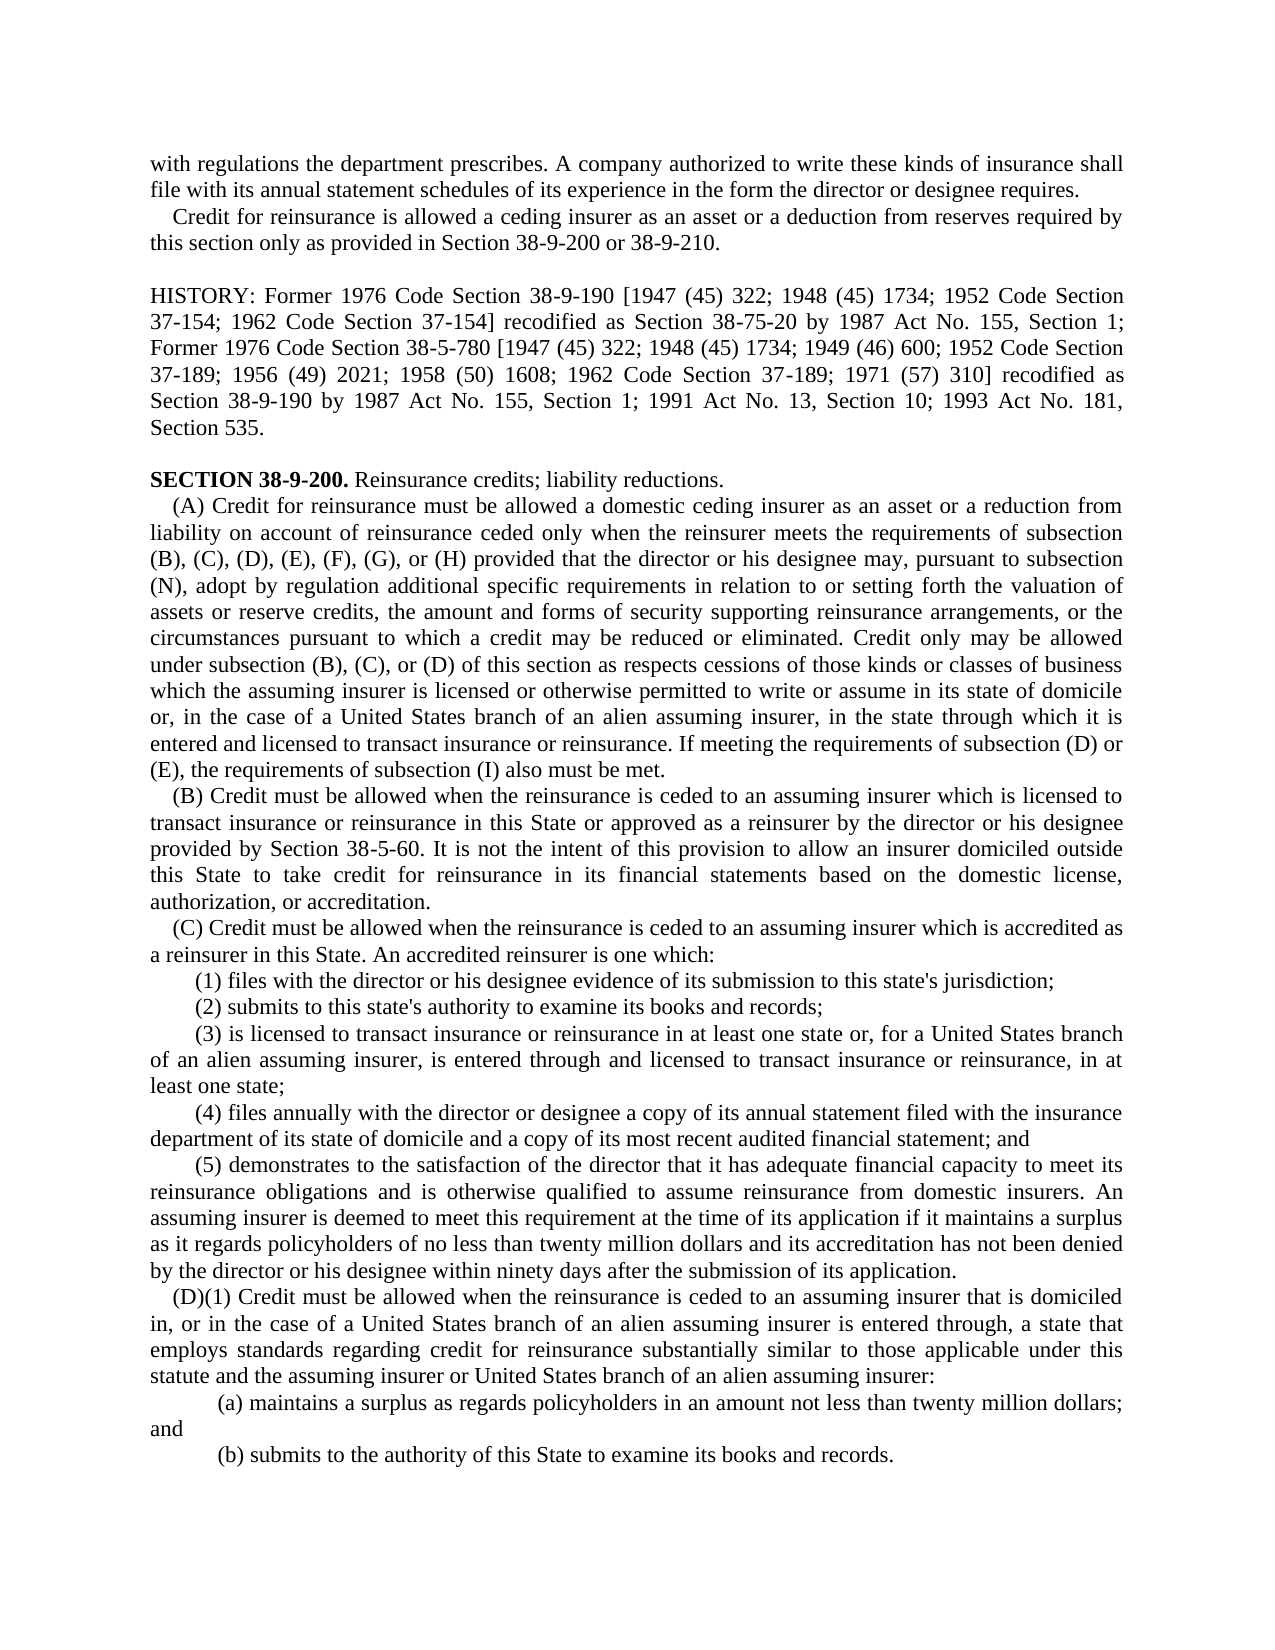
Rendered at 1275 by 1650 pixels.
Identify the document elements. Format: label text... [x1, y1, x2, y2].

text (B) Credit must be allowed when the reinsurance is ceded to an assuming insurer which is licensed to transact insurance or reinsurance in this State or approved as a reinsurer by the director or his designee provided by Section 38-5-60. It is not the intent of this provision to allow an insurer domiciled outside this State to take credit for reinsurance in its financial statements based on the domestic license, authorization, or accreditation. [150, 782, 1125, 914]
text (b) submits to the authority of this State to examine its books and records. [150, 1441, 1125, 1468]
text (3) is licensed to transact insurance or reinsurance in at least one state or, for a United States branch of an alien assuming insurer, is entered through and licensed to transact insurance or reinsurance, in at least one state; [150, 1020, 1125, 1099]
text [150, 150, 1125, 203]
text (5) demonstrates to the satisfaction of the director that it has adequate financial capacity to meet its reinsurance obligations and is otherwise qualified to assume reinsurance from domestic insurers. An assuming insurer is deemed to meet this requirement at the time of its application if it maintains a surplus as it regards policyholders of no less than twenty million dollars and its accreditation has not been denied by the director or his designee within ninety days after the submission of its application. [150, 1151, 1125, 1283]
text Credit for reinsurance is allowed a ceding insurer as an asset or a deduction from reserves required by this section only as provided in Section 38-9-200 or 38-9-210. [150, 203, 1125, 255]
text (D)(1) Credit must be allowed when the reinsurance is ceded to an assuming insurer that is domiciled in, or in the case of a United States branch of an alien assuming insurer is entered through, a state that employs standards regarding credit for reinsurance substantially similar to those applicable under this statute and the assuming insurer or United States branch of an alien assuming insurer: [150, 1283, 1125, 1389]
text (1) files with the director or his designee evidence of its submission to this state's jurisdiction; [150, 967, 1125, 993]
text (a) maintains a surplus as regards policyholders in an amount not less than twenty million dollars; and [150, 1389, 1125, 1441]
text (2) submits to this state's authority to examine its books and records; [150, 993, 1125, 1020]
text HISTORY: Former 1976 Code Section 38-9-190 [1947 (45) 322; 1948 (45) 1734; 1952 Code Section 37-154; 1962 Code Section 37-154] recodified as Section 38-75-20 by 1987 Act No. 155, Section 1; Former 1976 Code Section 38-5-780 [1947 (45) 322; 1948 (45) 1734; 1949 (46) 600; 1952 Code Section 37-189; 1956 (49) 2021; 1958 (50) 1608; 1962 Code Section 37-189; 1971 (57) 310] recodified as Section 38-9-190 by 1987 Act No. 155, Section 1; 1991 Act No. 13, Section 10; 1993 Act No. 181, Section 535. [150, 282, 1125, 440]
text (C) Credit must be allowed when the reinsurance is ceded to an assuming insurer which is accredited as a reinsurer in this State. An accredited reinsurer is one which: [150, 914, 1125, 967]
text (4) files annually with the director or designee a copy of its annual statement filed with the insurance department of its state of domicile and a copy of its most recent audited financial statement; and [150, 1099, 1125, 1151]
text SECTION 38-9-200. Reinsurance credits; liability reductions. [150, 466, 1125, 493]
text (A) Credit for reinsurance must be allowed a domestic ceding insurer as an asset or a reduction from liability on account of reinsurance ceded only when the reinsurer meets the requirements of subsection (B), (C), (D), (E), (F), (G), or (H) provided that the director or his designee may, pursuant to subsection (N), adopt by regulation additional specific requirements in relation to or setting forth the valuation of assets or reserve credits, the amount and forms of security supporting reinsurance arrangements, or the circumstances pursuant to which a credit may be reduced or eliminated. Credit only may be allowed under subsection (B), (C), or (D) of this section as respects cessions of those kinds or classes of business which the assuming insurer is licensed or otherwise permitted to write or assume in its state of domicile or, in the case of a United States branch of an alien assuming insurer, in the state through which it is entered and licensed to transact insurance or reinsurance. If meeting the requirements of subsection (D) or (E), the requirements of subsection (I) also must be met. [150, 493, 1125, 782]
